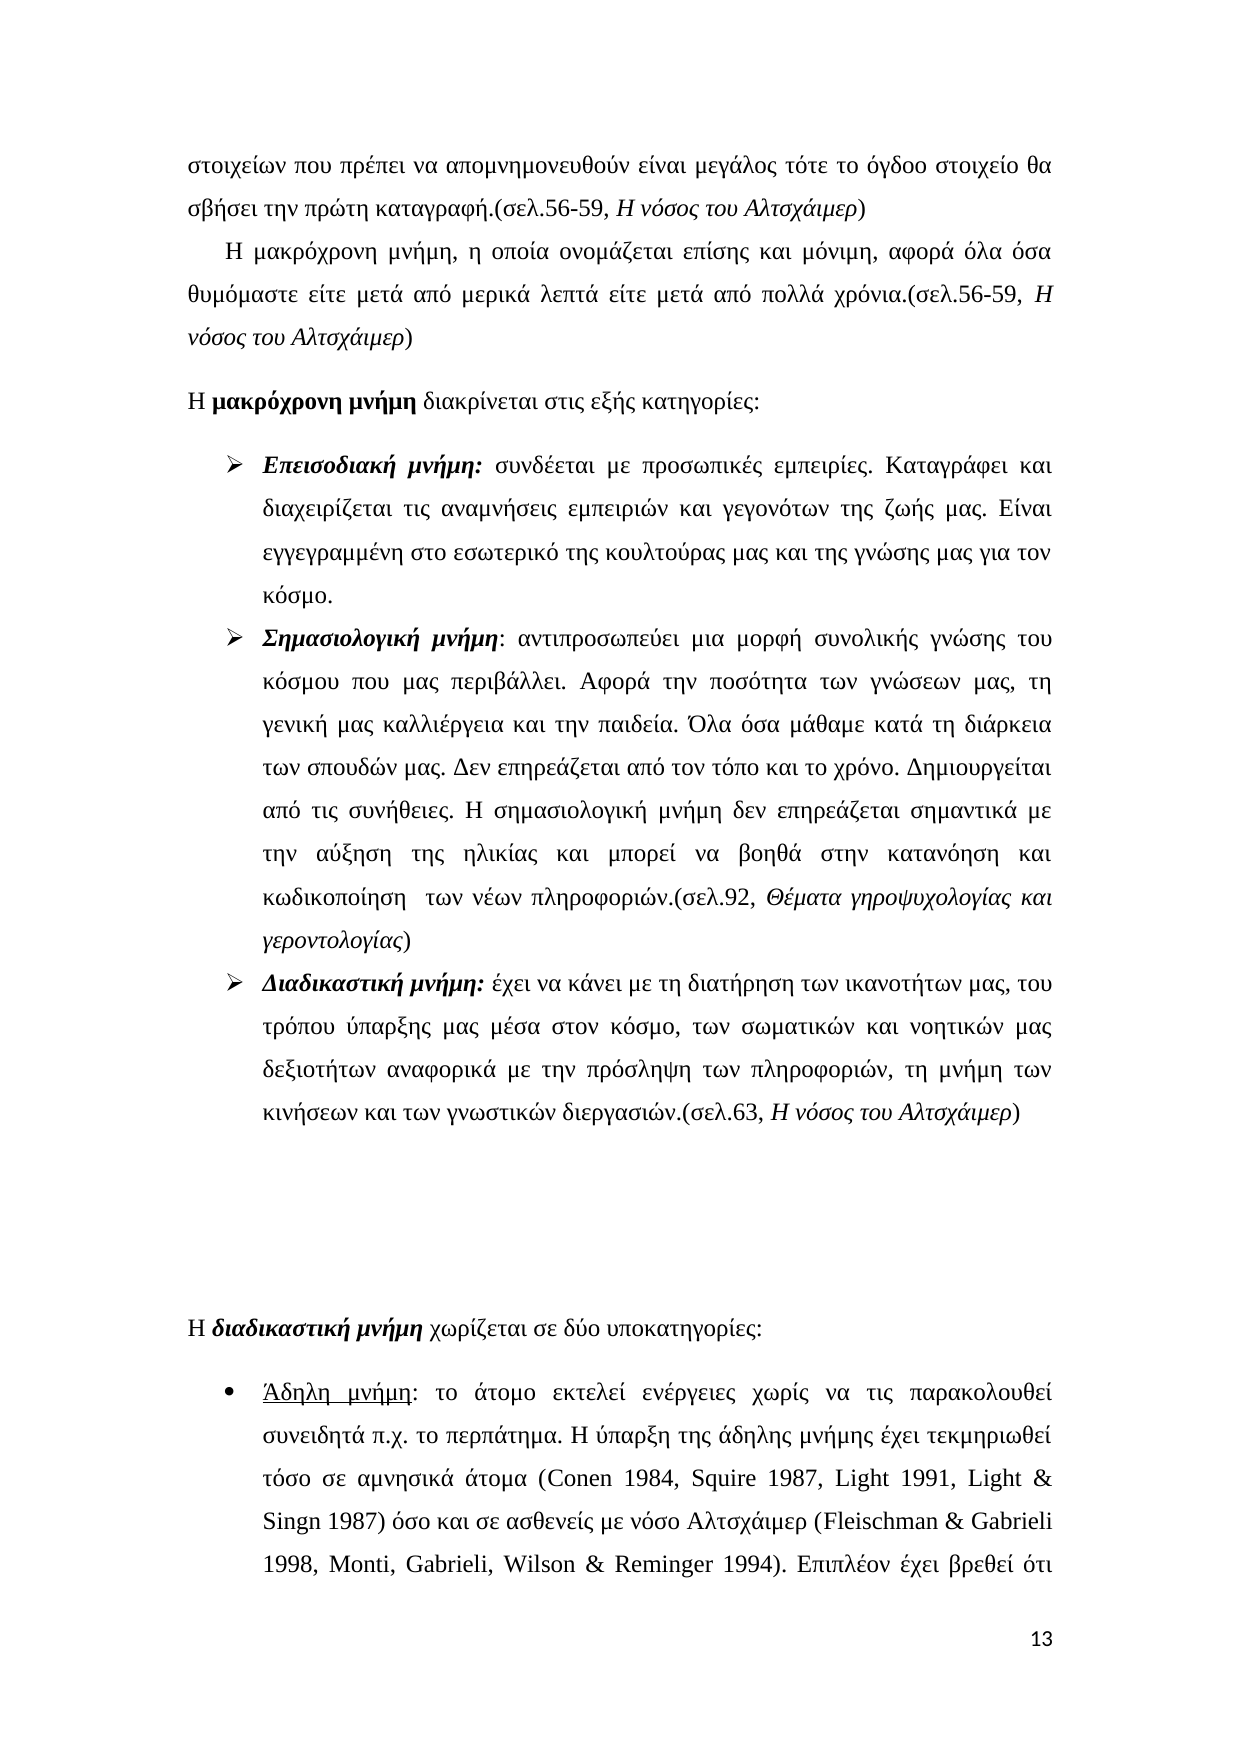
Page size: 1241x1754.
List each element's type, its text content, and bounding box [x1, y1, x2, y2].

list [225, 1377, 1053, 1578]
text Η διαδικαστική μνήμη χωρίζεται σε δύο υποκατηγορίες: [187, 1313, 1053, 1342]
list Επεισοδιακή μνήμη: συνδέεται με προσωπικές εμπειρίες. Καταγράφει και διαχειρίζεται τις αναμνήσεις εμπειριών και γεγονότων της ζωής μας. Είναι εγγεγραμμένη στο εσωτερικό της κουλτούρας μας και της γνώσης μας για τον κόσμο. [225, 450, 1053, 608]
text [187, 150, 1053, 222]
text Η μακρόχρονη μνήμη διακρίνεται στις εξής κατηγορίες: [187, 386, 1053, 415]
list Διαδικαστική μνήμη: έχει να κάνει με τη διατήρηση των ικανοτήτων μας, του τρόπου ύπαρξης μας μέσα στον κόσμο, των σωματικών και νοητικών μας δεξιοτήτων αναφορικά με την πρόσληψη των πληροφοριών, τη μνήμη των κινήσεων και των γνωστικών διεργασιών.(σελ.63, Η νόσος του Αλτσχάιμερ) [225, 968, 1053, 1126]
text Η μακρόχρονη μνήμη, η οποία ονομάζεται επίσης και μόνιμη, αφορά όλα όσα θυμόμαστε είτε μετά από μερικά λεπτά είτε μετά από πολλά χρόνια.(σελ.56-59, Η νόσος του Αλτσχάιμερ) [187, 236, 1053, 351]
list Σημασιολογική μνήμη: αντιπροσωπεύει μια μορφή συνολικής γνώσης του κόσμου που μας περιβάλλει. Αφορά την ποσότητα των γνώσεων μας, τη γενική μας καλλιέργεια και την παιδεία. Όλα όσα μάθαμε κατά τη διάρκεια των σπουδών μας. Δεν επηρεάζεται από τον τόπο και το χρόνο. Δημιουργείται από τις συνήθειες. Η σημασιολογική μνήμη δεν επηρεάζεται σημαντικά με την αύξηση της ηλικίας και μπορεί να βοηθά στην κατανόηση και κωδικοποίηση των νέων πληροφοριών.(σελ.92, Θέματα γηροψυχολογίας και γεροντολογίας) [225, 623, 1053, 953]
